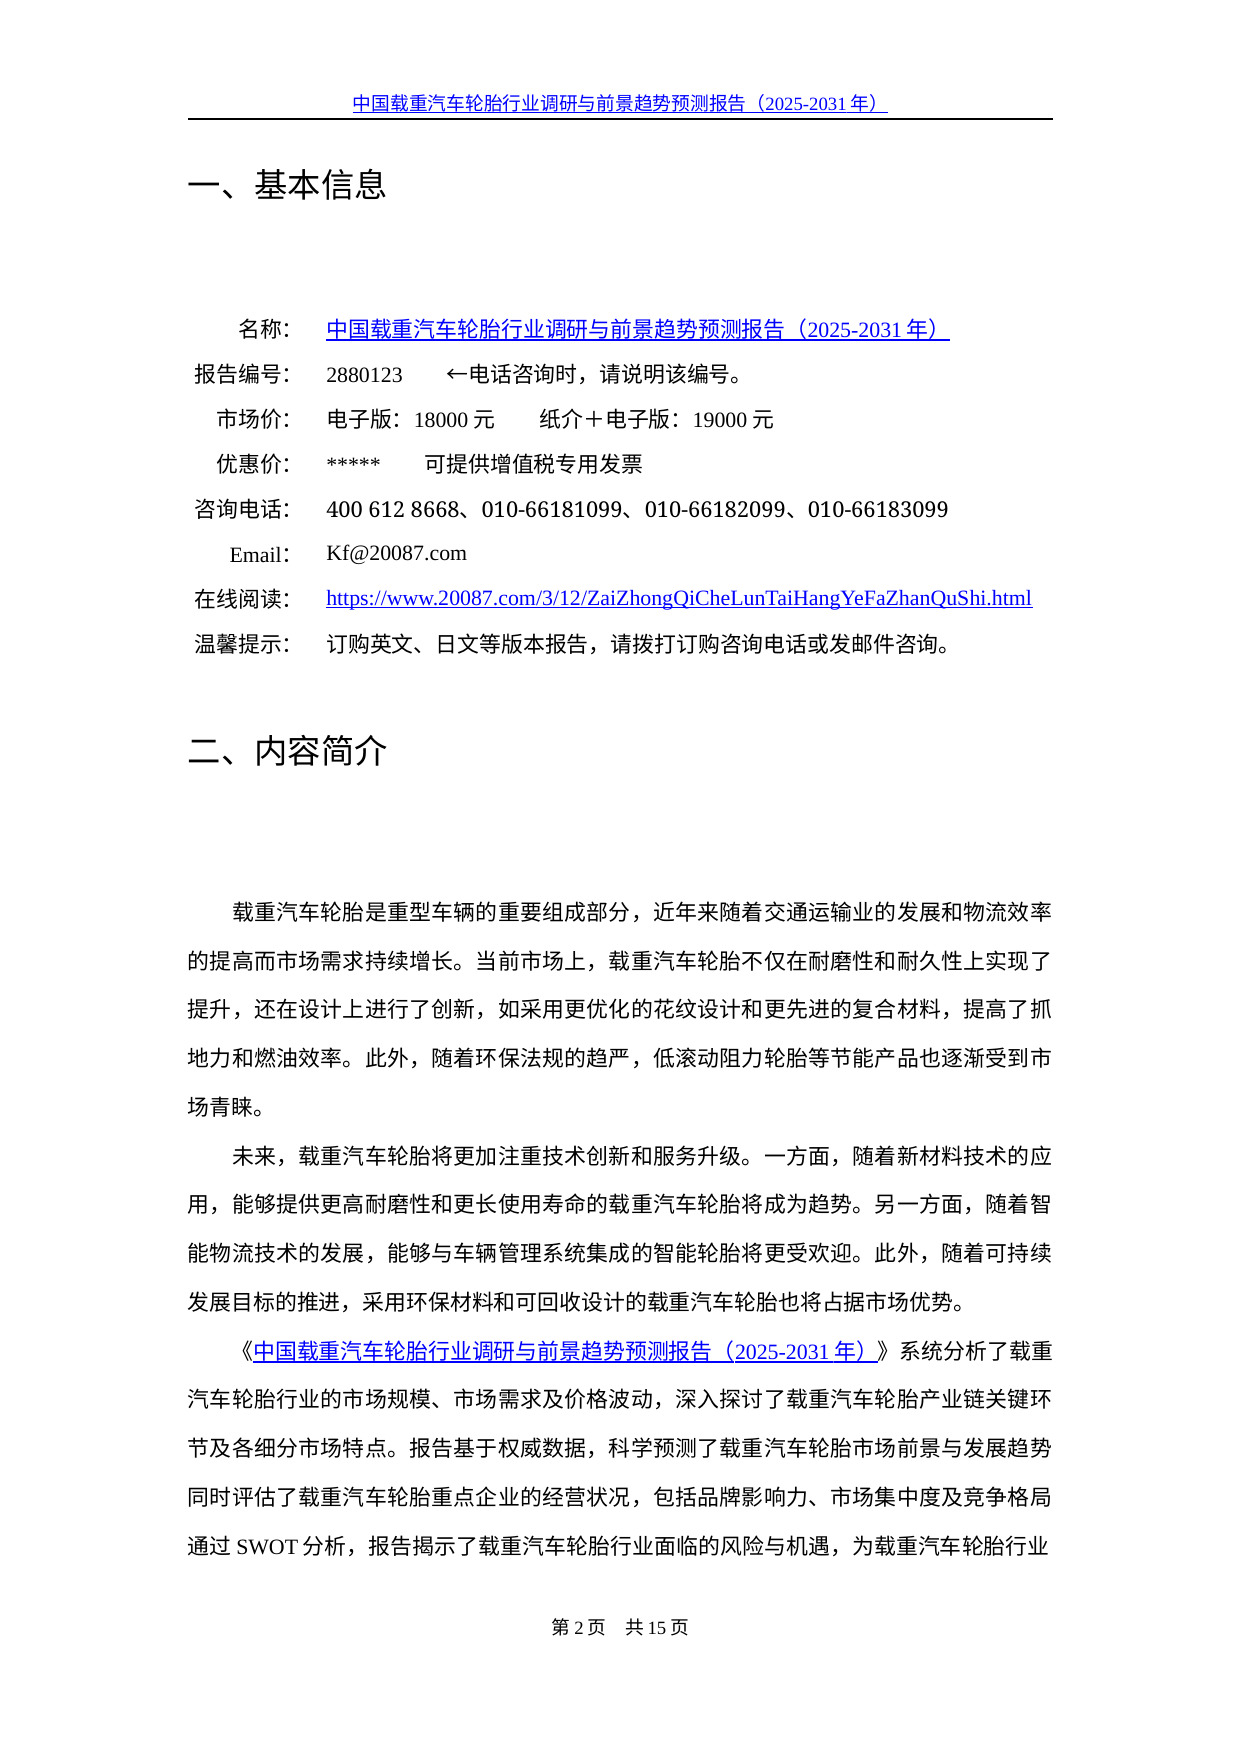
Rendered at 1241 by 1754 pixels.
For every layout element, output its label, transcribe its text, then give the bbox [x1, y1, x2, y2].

table_header 中国载重汽车轮胎行业调研与前景趋势预测报告（2025-2031年） [315, 312, 1073, 357]
table_cell 温馨提示： [167, 627, 315, 672]
title 一、基本信息 [187, 150, 1053, 215]
table_cell ***** 可提供增值税专用发票 [315, 447, 1073, 492]
table_cell 2880123 ←电话咨询时，请说明该编号。 [315, 357, 1073, 402]
table_cell 订购英文、日文等版本报告，请拨打订购咨询电话或发邮件咨询。 [315, 627, 1073, 672]
table_header 名称： [167, 312, 315, 357]
table_cell 400 612 8668、010-66181099、010-66182099、010-66183099 [315, 492, 1073, 537]
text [187, 894, 1053, 1561]
table_cell 报告编号： [167, 357, 315, 402]
table_cell 优惠价： [167, 447, 315, 492]
table_cell 市场价： [167, 402, 315, 447]
table_cell Kf@20087.com [315, 537, 1073, 582]
table_cell [315, 582, 1073, 627]
table_cell 电子版：18000 元 纸介＋电子版：19000 元 [315, 402, 1073, 447]
table_cell 在线阅读： [167, 582, 315, 627]
table_cell Email： [167, 537, 315, 582]
title 二、内容简介 [187, 717, 1053, 782]
table_cell 咨询电话： [167, 492, 315, 537]
